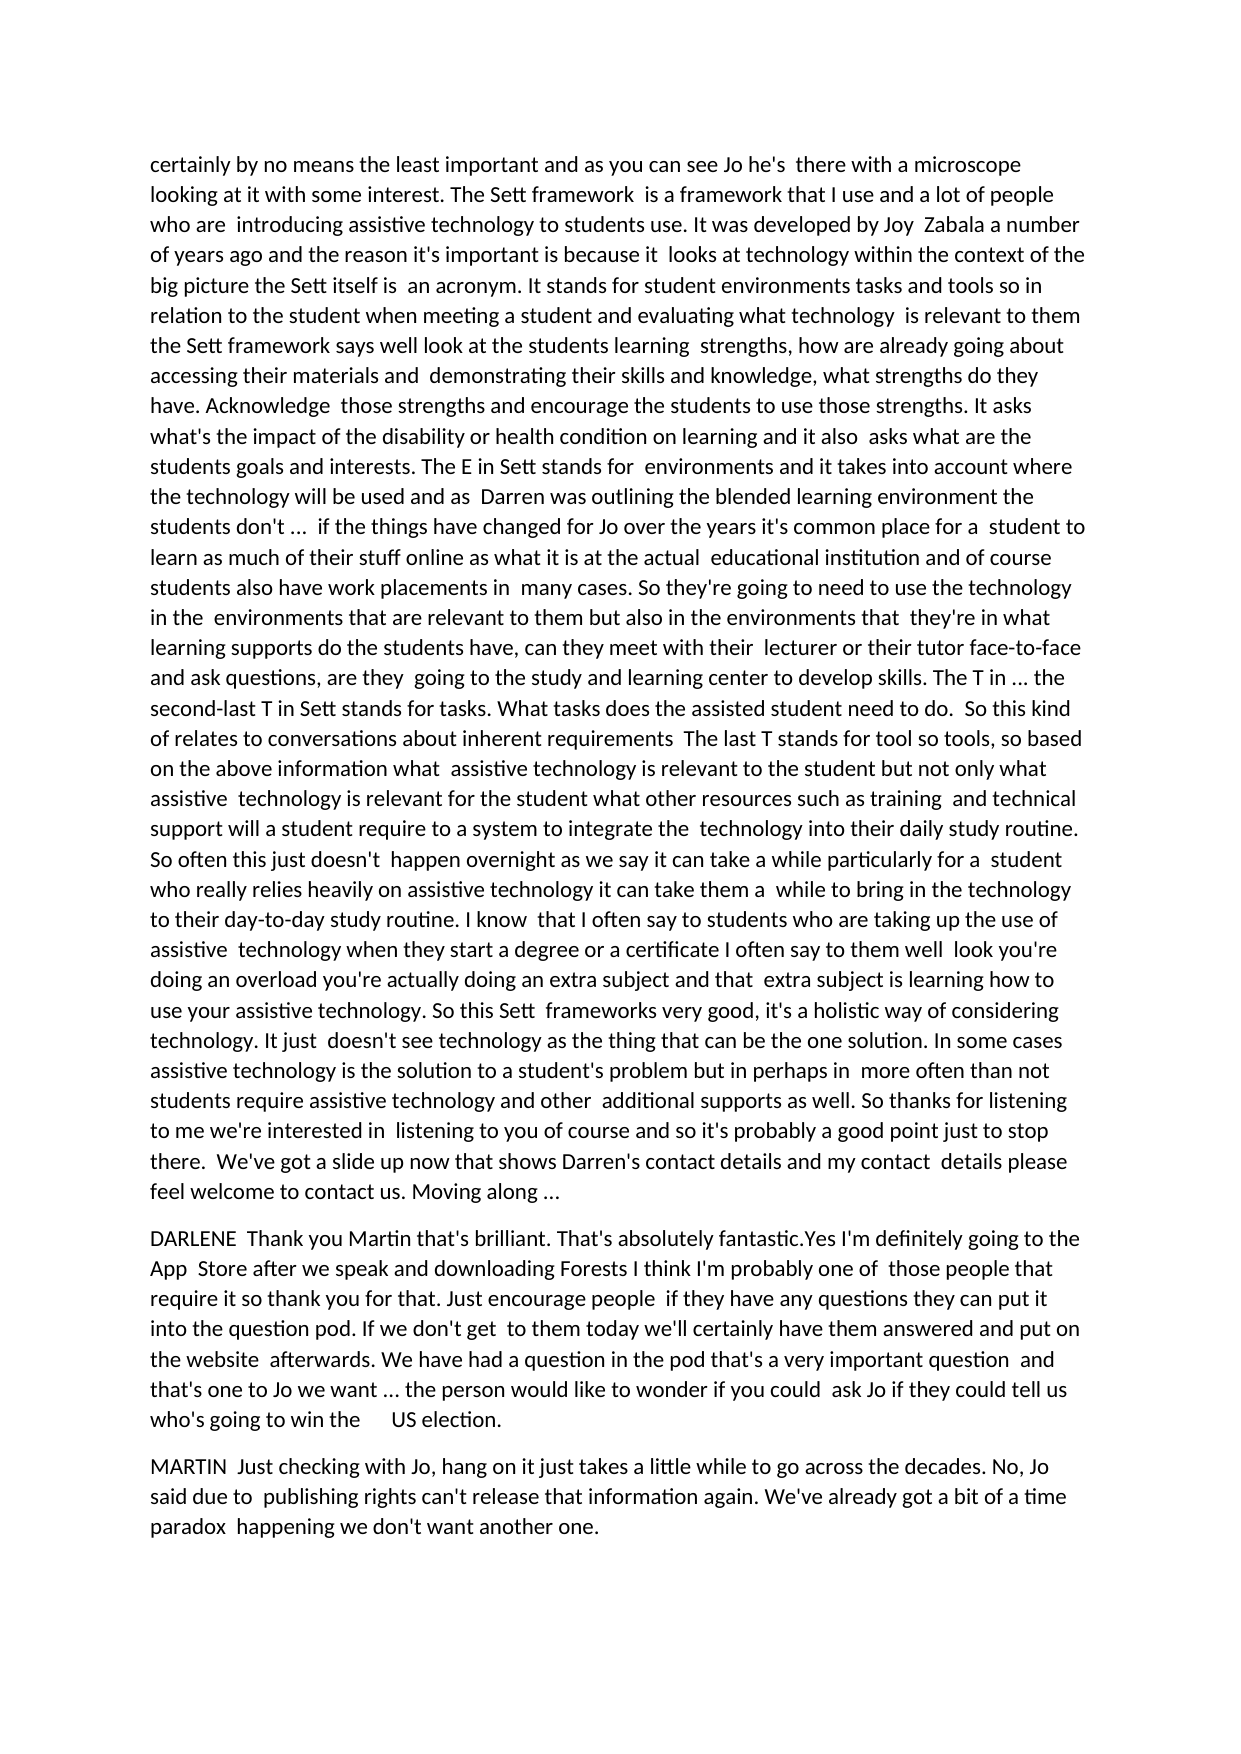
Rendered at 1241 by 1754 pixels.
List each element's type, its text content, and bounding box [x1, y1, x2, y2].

text MARTIN Just checking with Jo, hang on it just takes a little while to go across the decades. No, Jo said due to publishing rights can't release that information again. We've already got a bit of a time paradox happening we don't want another one. [150, 1452, 1090, 1541]
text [150, 150, 1090, 1205]
text DARLENE Thank you Martin that's brilliant. That's absolutely fantastic.Yes I'm definitely going to the App Store after we speak and downloading Forests I think I'm probably one of those people that require it so thank you for that. Just encourage people if they have any questions they can put it into the question pod. If we don't get to them today we'll certainly have them answered and put on the website afterwards. We have had a question in the pod that's a very important question and that's one to Jo we want ... the person would like to wonder if you could ask Jo if they could tell us who's going to win the US election. [150, 1224, 1090, 1433]
